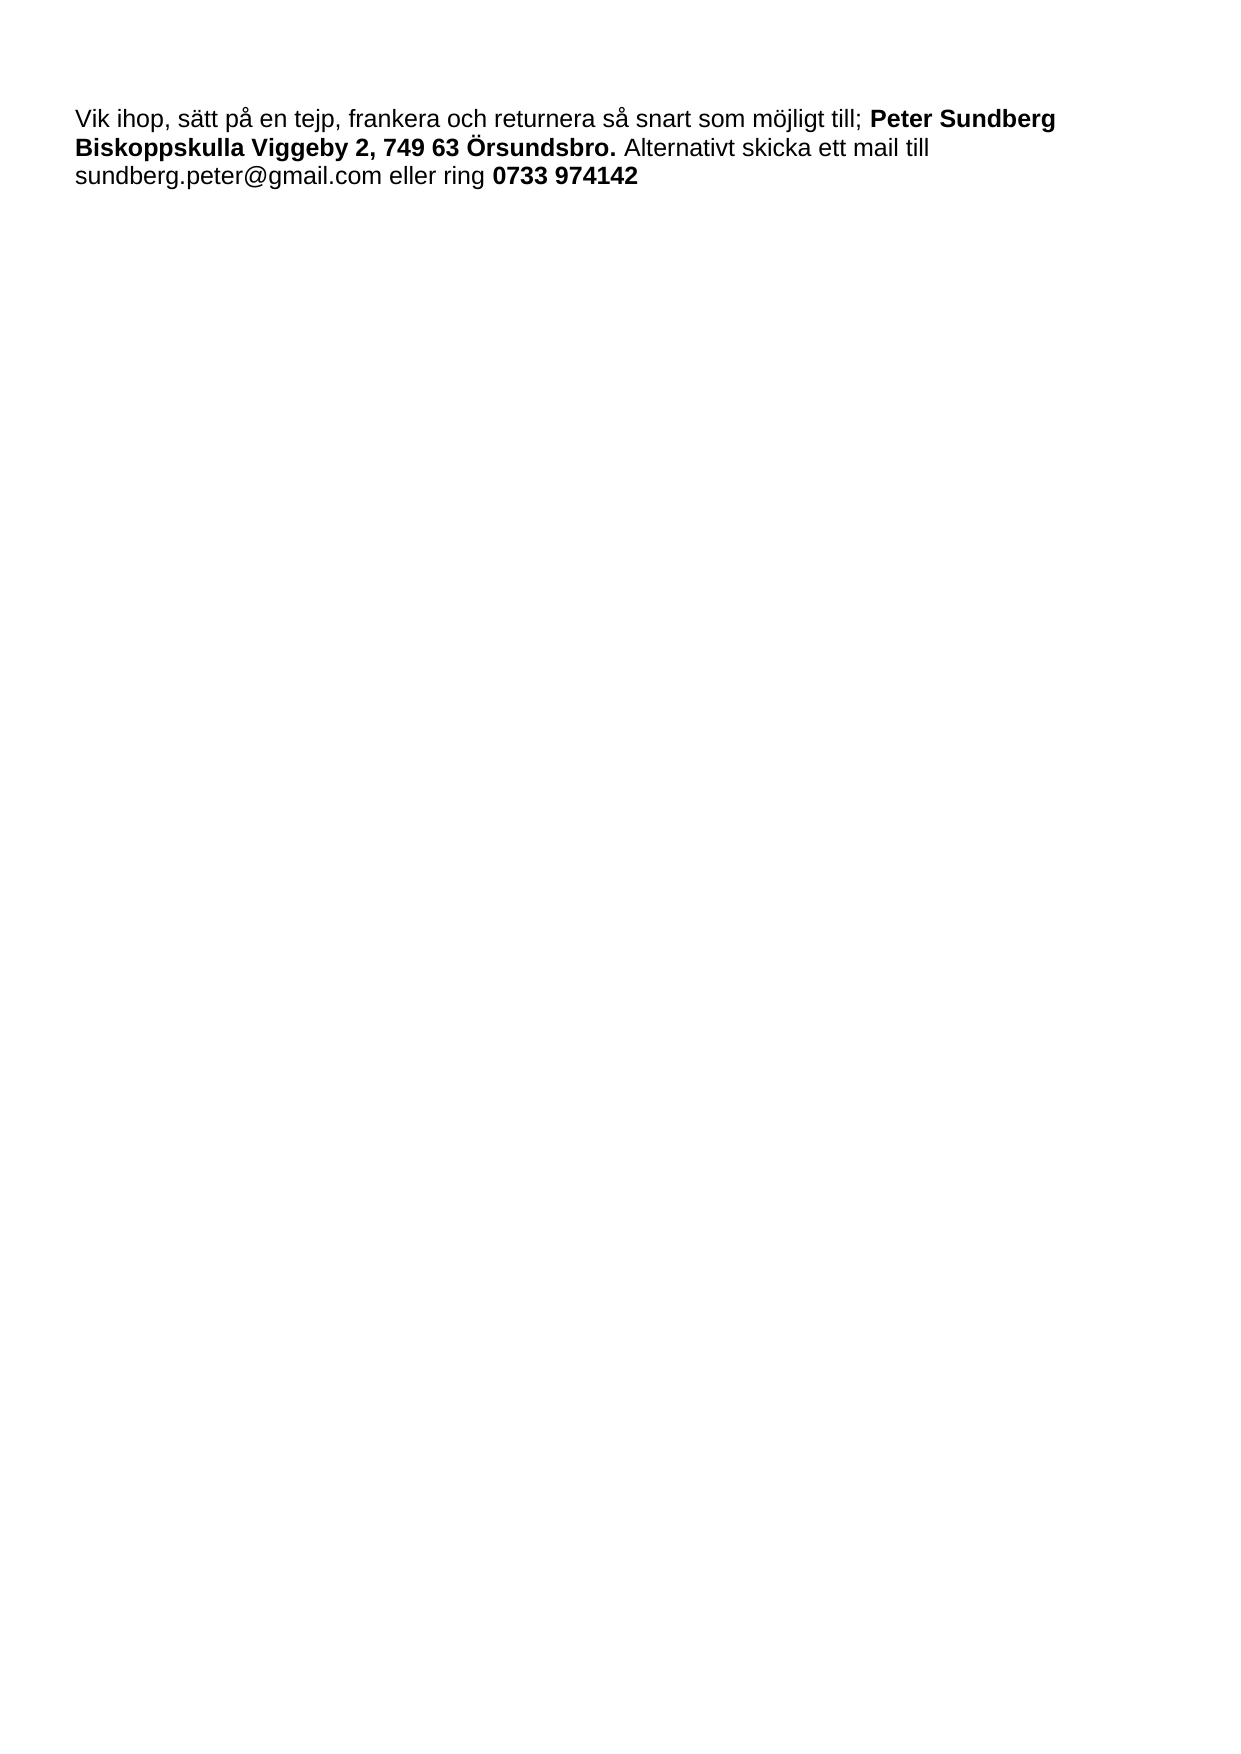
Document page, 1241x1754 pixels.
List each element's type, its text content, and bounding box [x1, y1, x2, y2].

text Vik ihop, sätt på en tejp, frankera och returnera så snart som möjligt till; Peter Sundberg Biskoppskulla Viggeby 2, 749 63 Örsundsbro. Alternativt skicka ett mail till sundberg.peter@gmail.com eller ring 0733 974142 [75, 104, 1165, 190]
